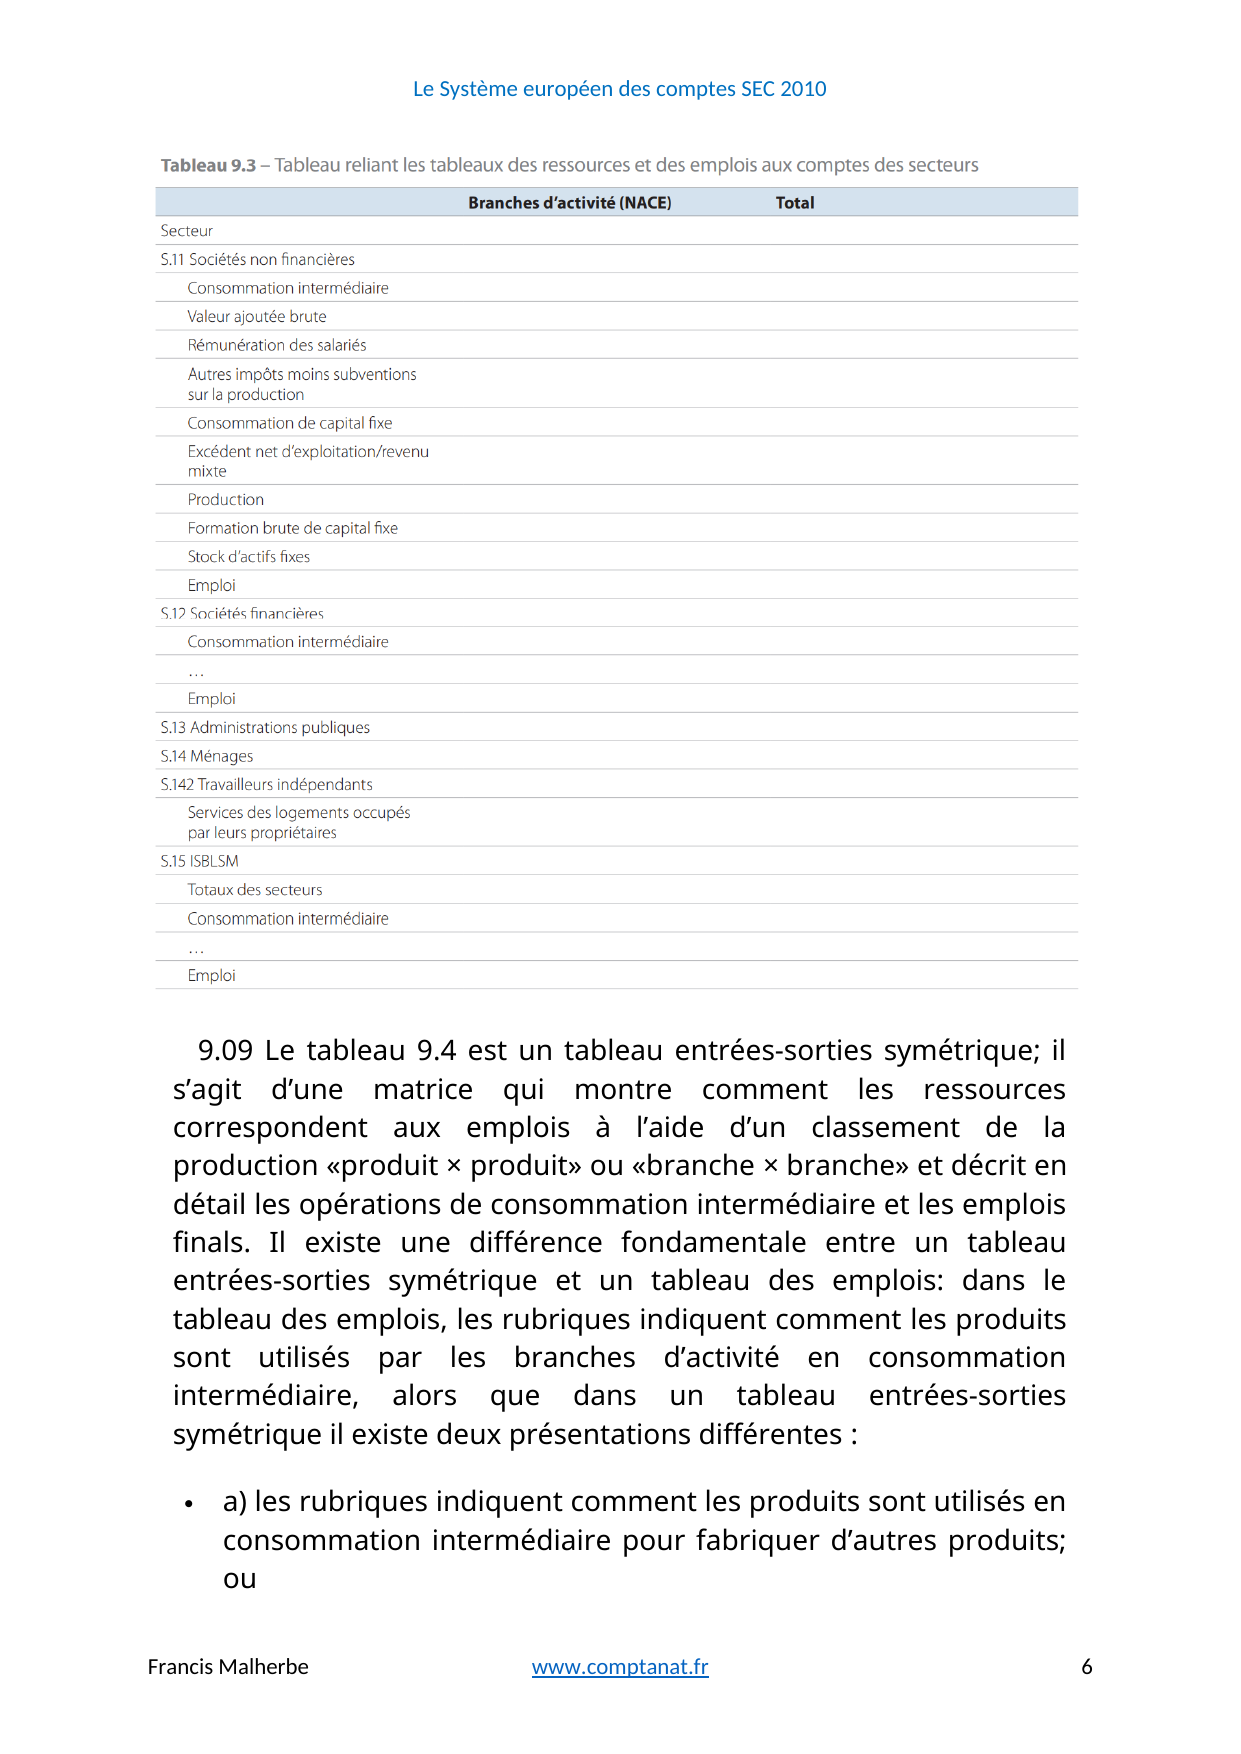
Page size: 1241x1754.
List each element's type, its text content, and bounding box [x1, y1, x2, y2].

text 9.09 Le tableau 9.4 est un tableau entrées-sorties symétrique; il s’agit d’une matrice qui montre comment les ressources correspondent aux emplois à l’aide d’un classement de la production «produit × produit» ou «branche × branche» et décrit en détail les opérations de consommation intermédiaire et les emplois finals. Il existe une différence fondamentale entre un tableau entrées-sorties symétrique et un tableau des emplois: dans le tableau des emplois, les rubriques indiquent comment les produits sont utilisés par les branches d’activité en consommation intermédiaire, alors que dans un tableau entrées-sorties symétrique il existe deux présentations différentes : [173, 1031, 1068, 1452]
picture [147, 147, 1093, 1000]
list a) les rubriques indiquent comment les produits sont utilisés en consommation intermédiaire pour fabriquer d’autres produits; ou [185, 1482, 1068, 1597]
